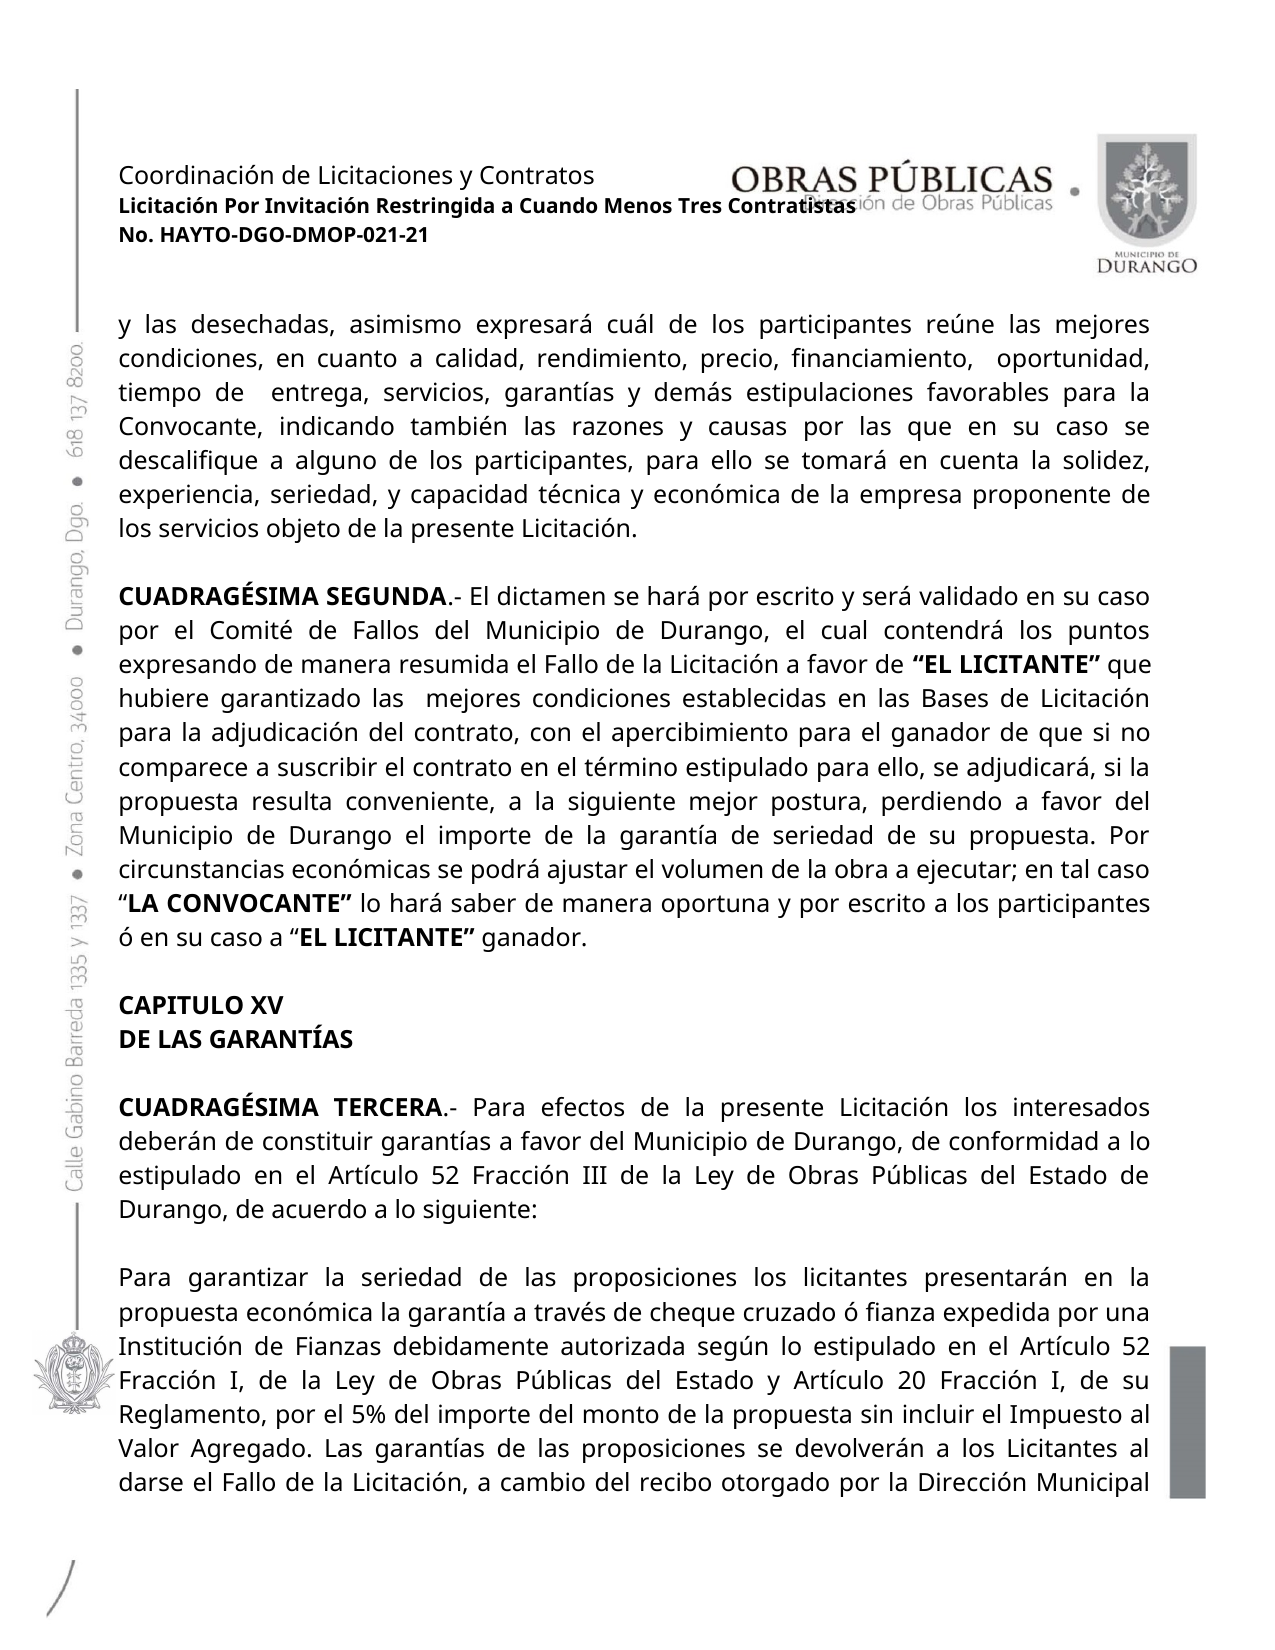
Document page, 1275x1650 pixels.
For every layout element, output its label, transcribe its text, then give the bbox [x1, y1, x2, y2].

text CUADRAGÉSIMA TERCERA.- Para efectos de la presente Licitación los interesados deberán de constituir garantías a favor del Municipio de Durango, de conformidad a lo estipulado en el Artículo 52 Fracción III de de Obras Públicas del Estado de Durango, de acuerdo a lo siguiente: [118, 1090, 1152, 1226]
picture [31, 89, 1206, 1650]
text CAPITULO XV [118, 988, 1152, 1022]
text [118, 306, 1152, 545]
text DE LAS GARANTÍAS [118, 1022, 1152, 1056]
text CUADRAGÉSIMA SEGUNDA.- El dictamen se hará por escrito y será validado en su caso por el Comité de Fallos del Municipio de Durango, el cual contendrá los puntos expresando de manera resumida el Fallo de a favor de “EL LICITANTE” que hubiere garantizado las mejores condiciones establecidas en las Bases de Licitación para la adjudicación del contrato, con el apercibimiento para el ganador de que si no comparece a suscribir el contrato en el término estipulado para ello, se adjudicará, si la propuesta resulta conveniente, a la siguiente mejor postura, perdiendo a favor del Municipio de Durango el importe de la garantía de seriedad de su propuesta. Por circunstancias económicas se podrá ajustar el volumen de la obra a ejecutar; en tal caso “” lo hará saber de manera oportuna y por escrito a los participantes ó en su caso a “EL LICITANTE” ganador. [118, 579, 1152, 953]
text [118, 1260, 1152, 1498]
